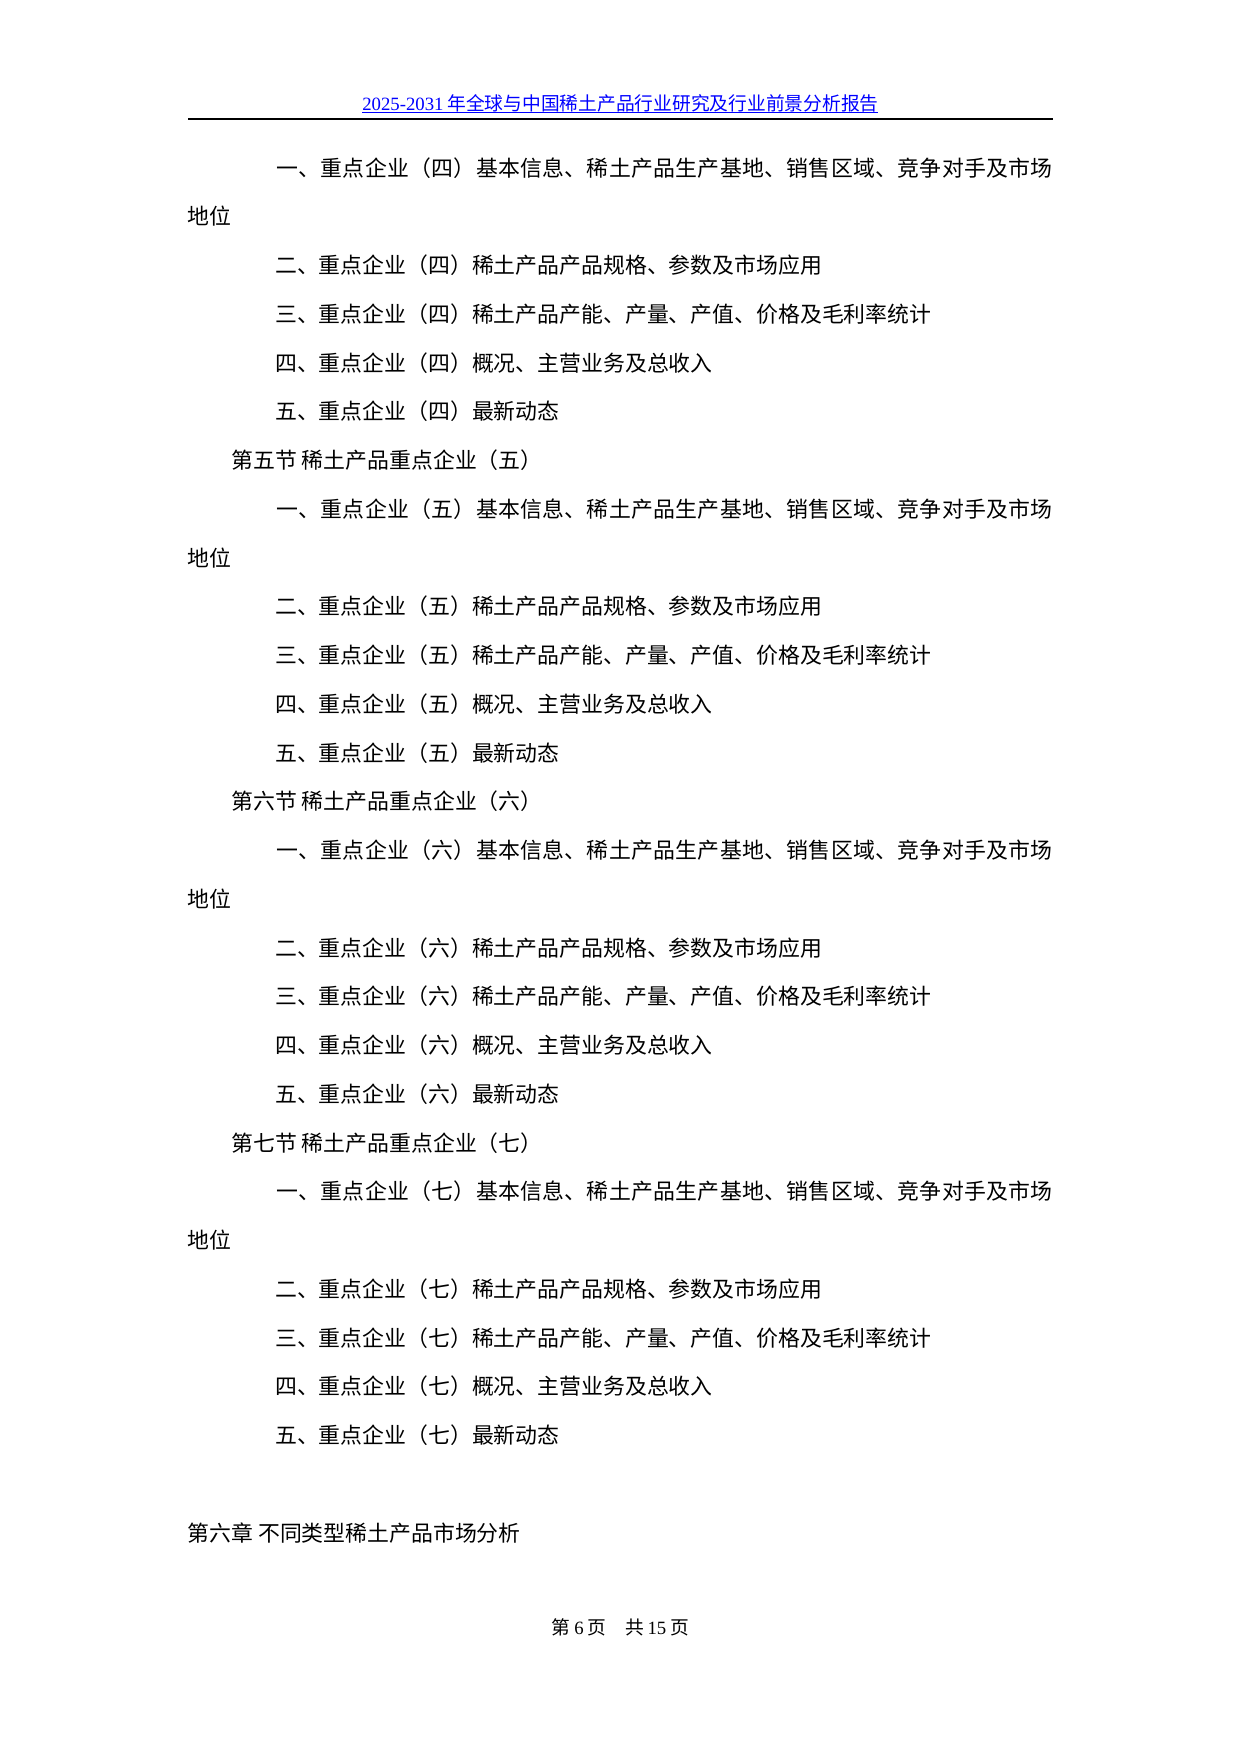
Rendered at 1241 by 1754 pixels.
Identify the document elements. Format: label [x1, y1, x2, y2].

text [187, 150, 1053, 1548]
